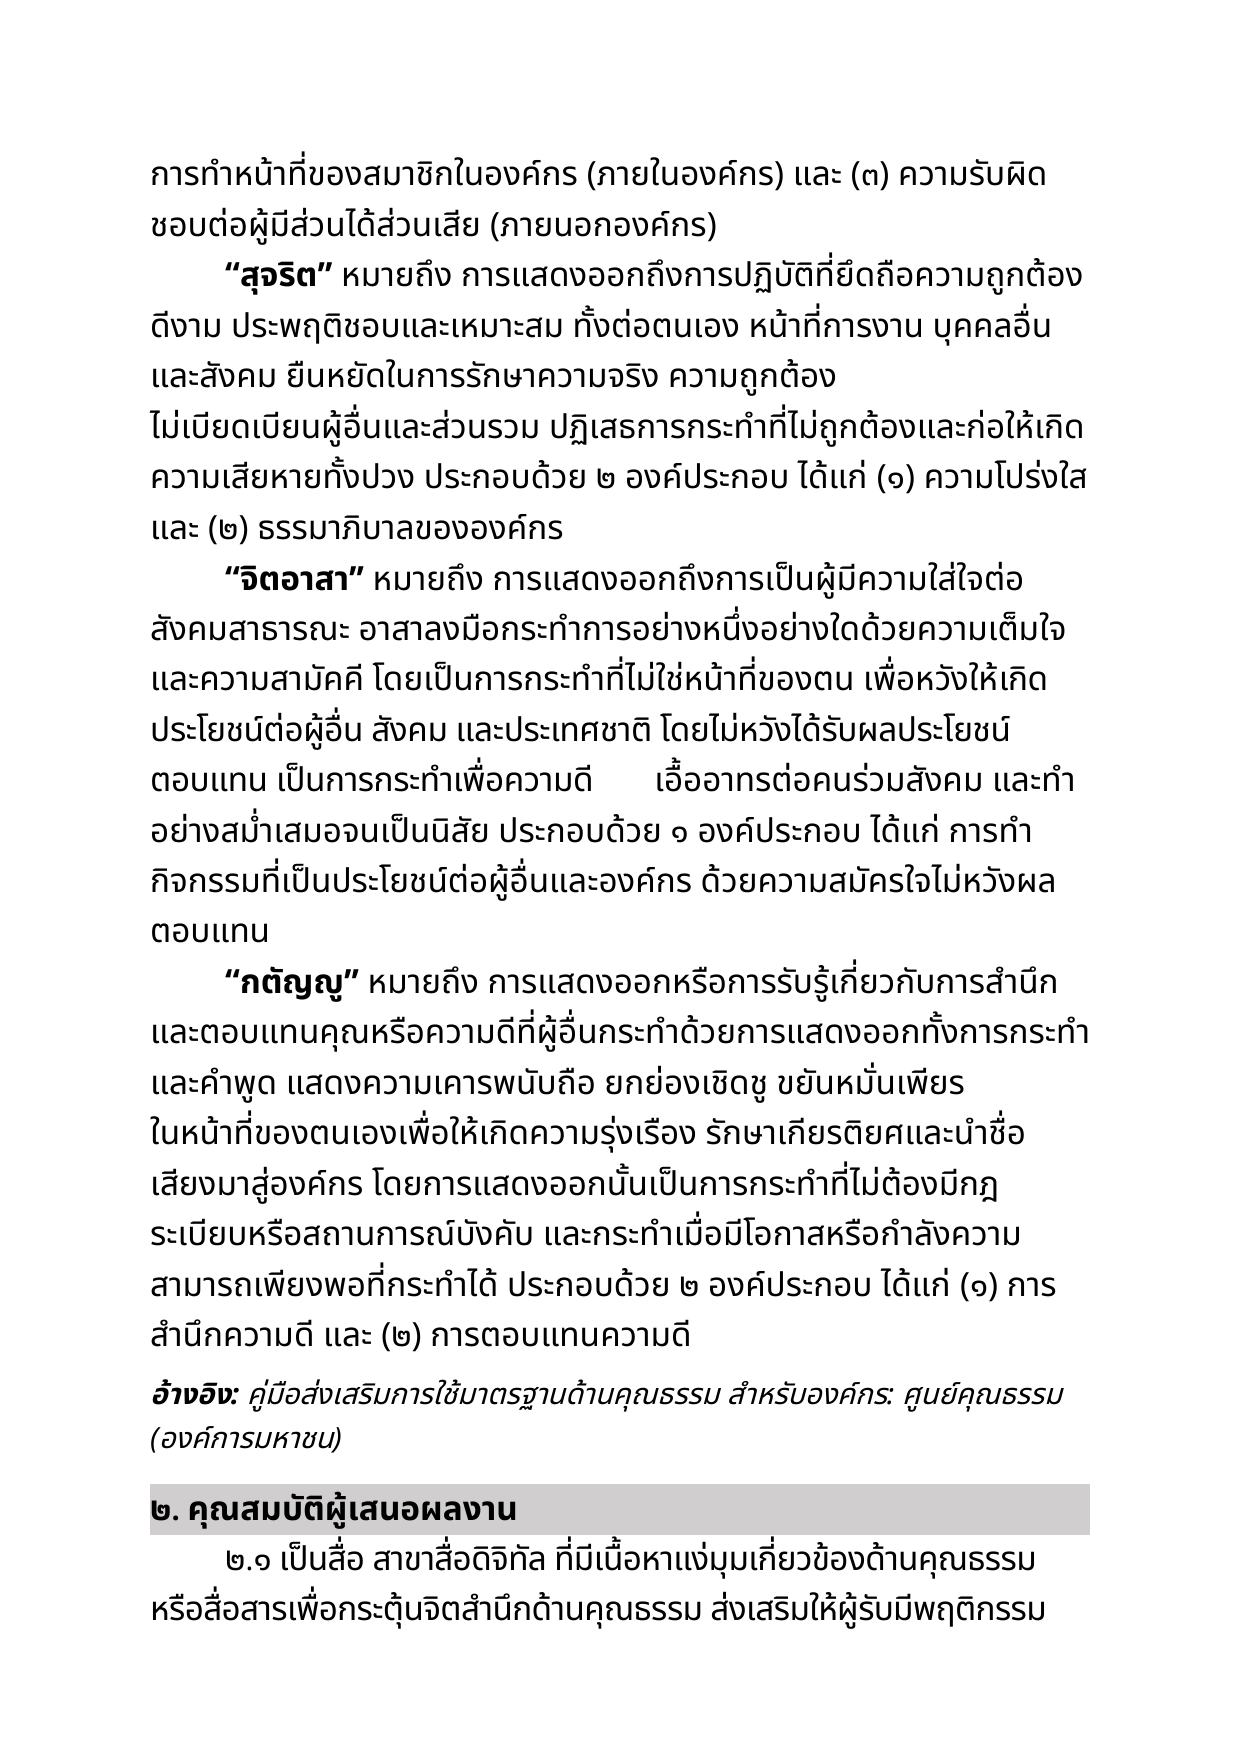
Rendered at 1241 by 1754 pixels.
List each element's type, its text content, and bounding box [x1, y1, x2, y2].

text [150, 150, 1090, 251]
text “จิตอาสา” หมายถึง การแสดงออกถึงการเป็นผู้มีความใส่ใจต่อสังคมสาธารณะ อาสาลงมือกระทำการอย่างหนึ่งอย่างใดด้วยความเต็มใจและความสามัคคี โดยเป็นการกระทำที่ไม่ใช่หน้าที่ของตน เพื่อหวังให้เกิดประโยชน์ต่อผู้อื่น สังคม และประเทศชาติ โดยไม่หวังได้รับผลประโยชน์ตอบแทน เป็นการกระทำเพื่อความดี เอื้ออาทรต่อคนร่วมสังคม และทำอย่างสม่ำเสมอจนเป็นนิสัย ประกอบด้วย ๑ องค์ประกอบ ได้แก่ การทำกิจกรรมที่เป็นประโยชน์ต่อผู้อื่นและองค์กร ด้วยความสมัครใจไม่หวังผลตอบแทน [150, 554, 1090, 958]
text “สุจริต” หมายถึง การแสดงออกถึงการปฏิบัติที่ยึดถือความถูกต้อง ดีงาม ประพฤติชอบและเหมาะสม ทั้งต่อตนเอง หน้าที่การงาน บุคคลอื่น และสังคม ยืนหยัดในการรักษาความจริง ความถูกต้อง ไม่เบียดเบียนผู้อื่นและส่วนรวม ปฏิเสธการกระทำที่ไม่ถูกต้องและก่อให้เกิดความเสียหายทั้งปวง ประกอบด้วย ๒ องค์ประกอบ ได้แก่ (๑) ความโปร่งใส และ (๒) ธรรมาภิบาลขององค์กร [150, 251, 1090, 554]
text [150, 1535, 1090, 1636]
text ๒. คุณสมบัติผู้เสนอผลงาน [150, 1484, 1090, 1535]
text “กตัญญู” หมายถึง การแสดงออกหรือการรับรู้เกี่ยวกับการสำนึกและตอบแทนคุณหรือความดีที่ผู้อื่นกระทำด้วยการแสดงออกทั้งการกระทำและคำพูด แสดงความเคารพนับถือ ยกย่องเชิดชู ขยันหมั่นเพียร ในหน้าที่ของตนเองเพื่อให้เกิดความรุ่งเรือง รักษาเกียรติยศและนำชื่อเสียงมาสู่องค์กร โดยการแสดงออกนั้นเป็นการกระทำที่ไม่ต้องมีกฎระเบียบหรือสถานการณ์บังคับ และกระทำเมื่อมีโอกาสหรือกำลังความสามารถเพียงพอที่กระทำได้ ประกอบด้วย ๒ องค์ประกอบ ได้แก่ (๑) การสำนึกความดี และ (๒) การตอบแทนความดี [150, 958, 1090, 1362]
list อ้างอิง: คู่มือส่งเสริมการใช้มาตรฐานด้านคุณธรรม สำหรับองค์กร: ศูนย์คุณธรรม (องค์การมหาชน) [150, 1373, 1090, 1462]
